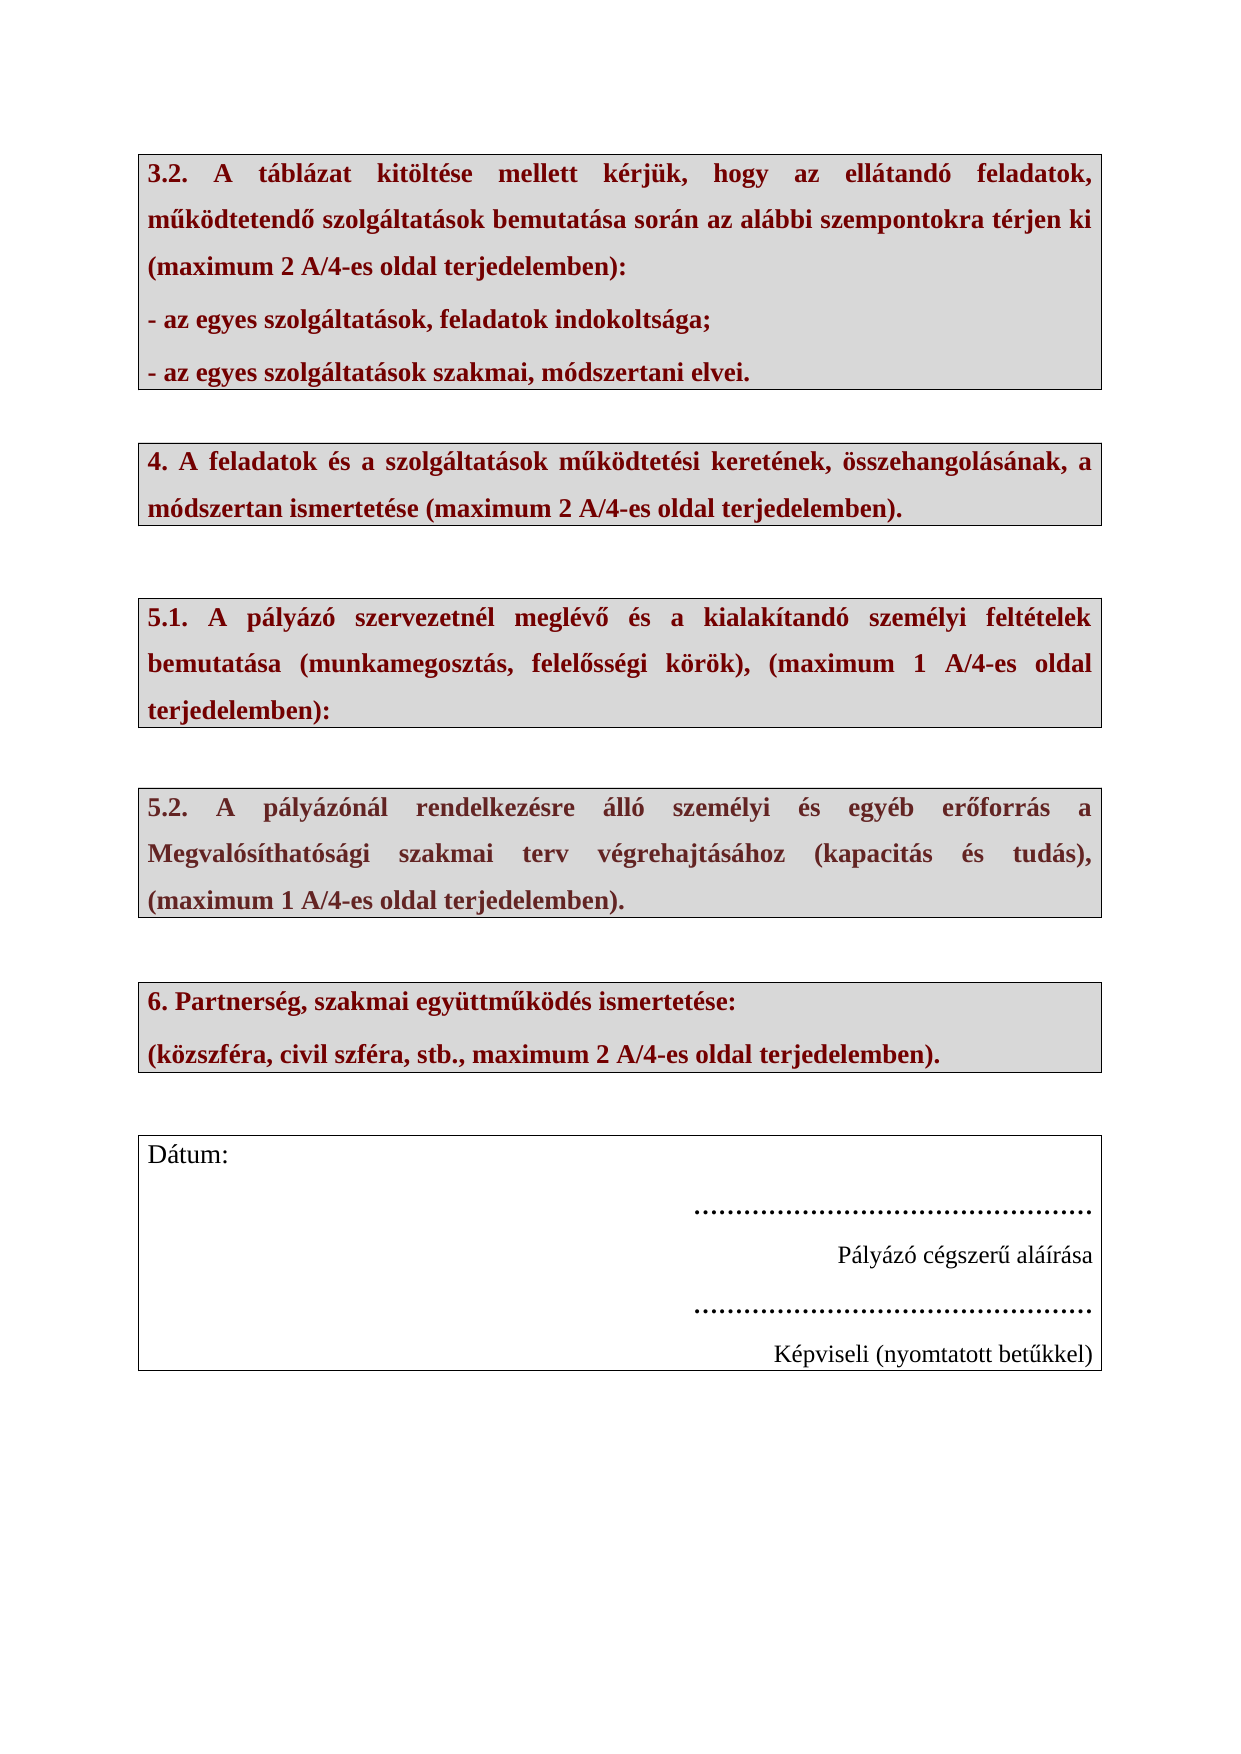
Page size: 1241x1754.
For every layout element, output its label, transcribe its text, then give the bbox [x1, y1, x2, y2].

text - az egyes szolgáltatások szakmai, módszertani elvei. [139, 353, 1101, 389]
text 4. A feladatok és a szolgáltatások működtetési keretének, összehangolásának, a módszertan ismertetése (maximum 2 A/4-es oldal terjedelemben). [139, 444, 1101, 525]
text (közszféra, civil szféra, stb., maximum 2 A/4-es oldal terjedelemben). [139, 1035, 1101, 1072]
text 5.1. A pályázó szervezetnél meglévő és a kialakítandó személyi feltételek bemutatása (munkamegosztás, felelősségi körök), (maximum 1 A/4-es oldal terjedelemben): [139, 599, 1101, 727]
text 6. Partnerség, szakmai együttműködés ismertetése: [139, 983, 1101, 1017]
text ………………………………………… [139, 1287, 1101, 1319]
text Pályázó cégszerű aláírása [139, 1237, 1101, 1269]
text 3.2. A táblázat kitöltése mellett kérjük, hogy az ellátandó feladatok, működtetendő szolgáltatások bemutatása során az alábbi szempontokra térjen ki (maximum 2 A/4-es oldal terjedelemben): [139, 155, 1101, 281]
text Dátum: [139, 1136, 1101, 1169]
text Képviseli (nyomtatott betűkkel) [139, 1336, 1101, 1370]
text - az egyes szolgáltatások, feladatok indokoltsága; [139, 300, 1101, 334]
text ………………………………………… [139, 1188, 1101, 1220]
text 5.2. A pályázónál rendelkezésre álló személyi és egyéb erőforrás a Megvalósíthatósági szakmai terv végrehajtásához (kapacitás és tudás), (maximum 1 A/4-es oldal terjedelemben). [139, 789, 1101, 917]
